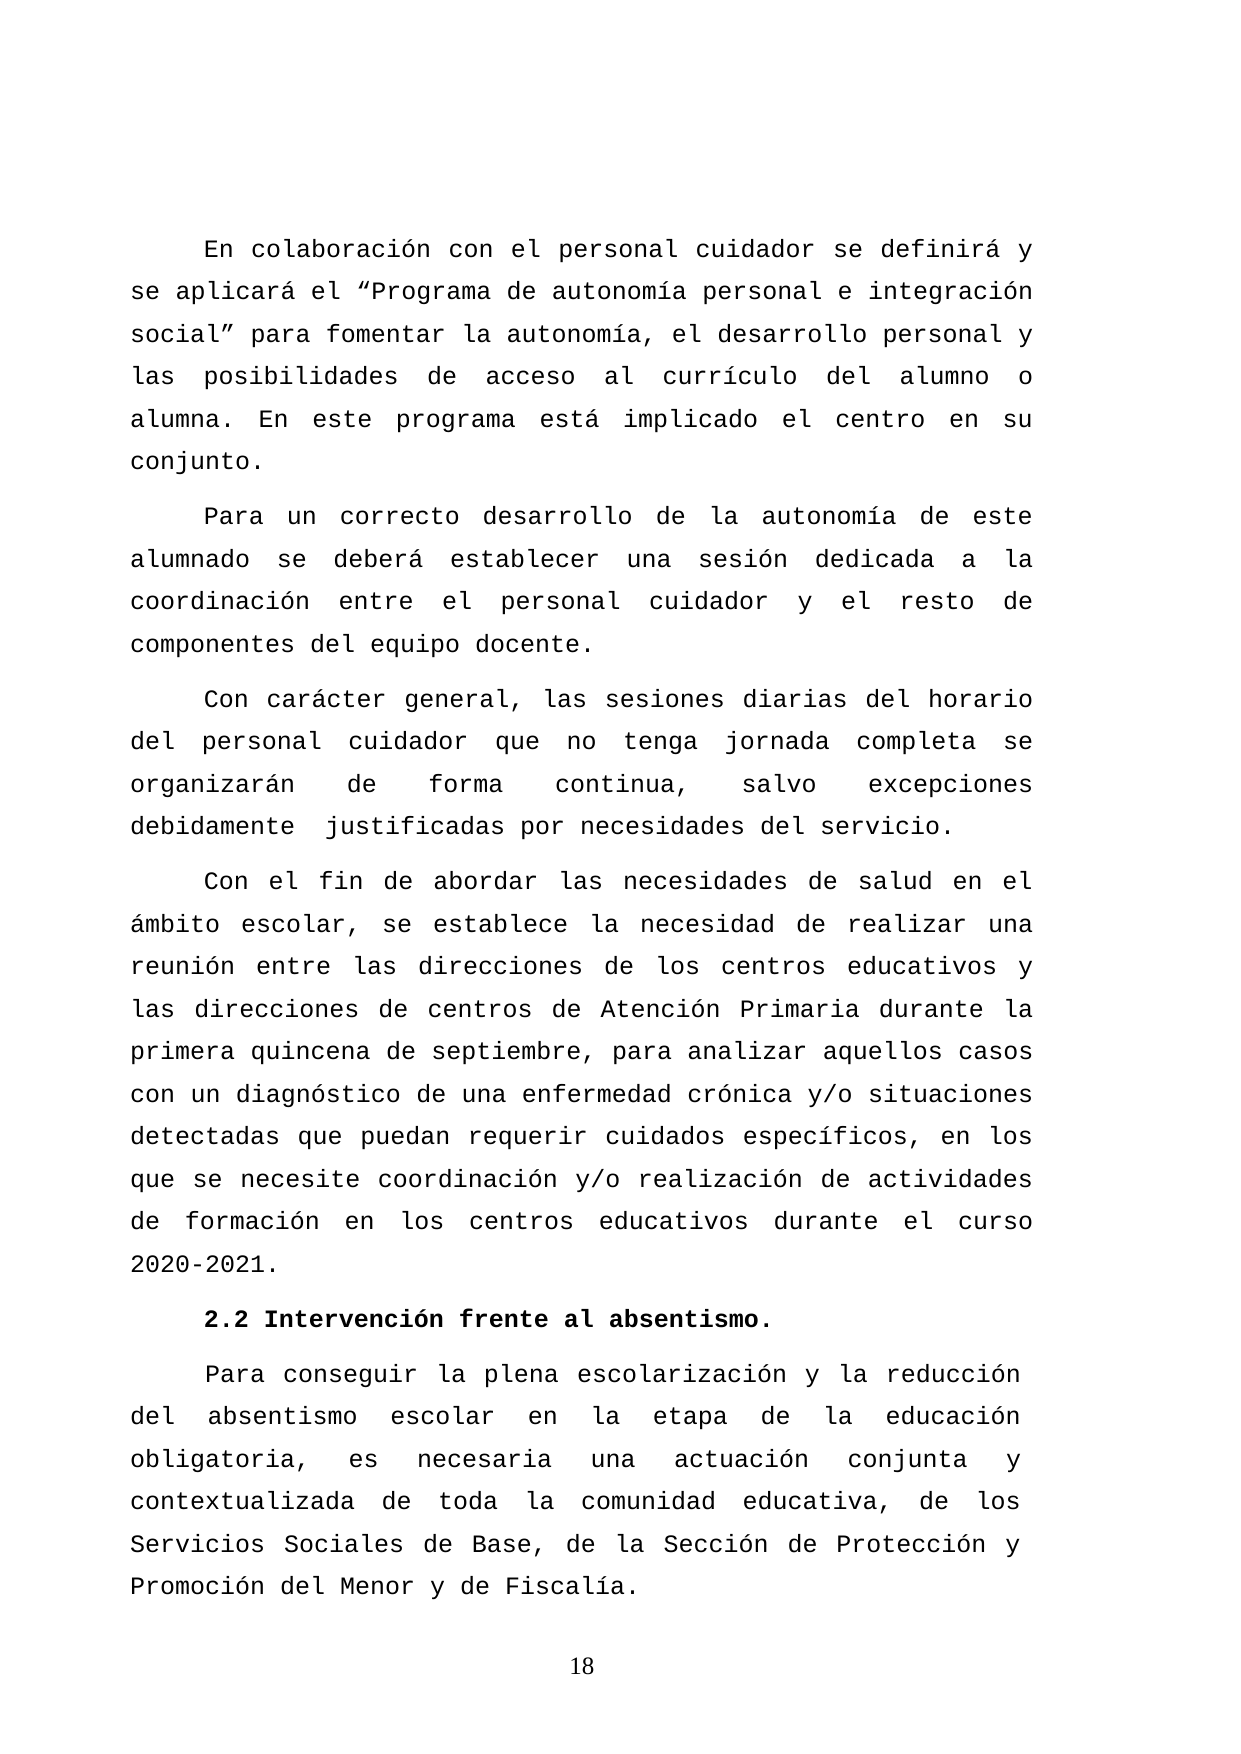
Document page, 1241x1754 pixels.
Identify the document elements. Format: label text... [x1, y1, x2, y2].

text Con el fin de abordar las necesidades de salud en el ámbito escolar, se establece la necesidad de realizar una reunión entre las direcciones de los centros educativos y las direcciones de centros de Atención Primaria durante la primera quincena de septiembre, para analizar aquellos casos con un diagnóstico de una enfermedad crónica y/o situaciones detectadas que puedan requerir cuidados específicos, en los que se necesite coordinación y/o realización de actividades de formación en los centros educativos durante el curso 2020-2021. [130, 869, 1033, 1279]
text 2.2 Intervención frente al absentismo. [130, 1306, 1033, 1334]
text En colaboración con el personal cuidador se definirá y se aplicará el “Programa de autonomía personal e integración social” para fomentar la autonomía, el desarrollo personal y las posibilidades de acceso al currículo del alumno o alumna. En este programa está implicado el centro en su conjunto. [130, 236, 1033, 477]
text Para conseguir la plena escolarización y la reducción del absentismo escolar en la etapa de la educación obligatoria, es necesaria una actuación conjunta y contextualizada de toda la comunidad educativa, de los Servicios Sociales de Base, de la Sección de Protección y Promoción del Menor y de Fiscalía. [130, 1361, 1021, 1602]
text Con carácter general, las sesiones diarias del horario del personal cuidador que no tenga jornada completa se organizarán de forma continua, salvo excepciones debidamente justificadas por necesidades del servicio. [130, 686, 1033, 842]
text Para un correcto desarrollo de la autonomía de este alumnado se deberá establecer una sesión dedicada a la coordinación entre el personal cuidador y el resto de componentes del equipo docente. [130, 504, 1033, 659]
